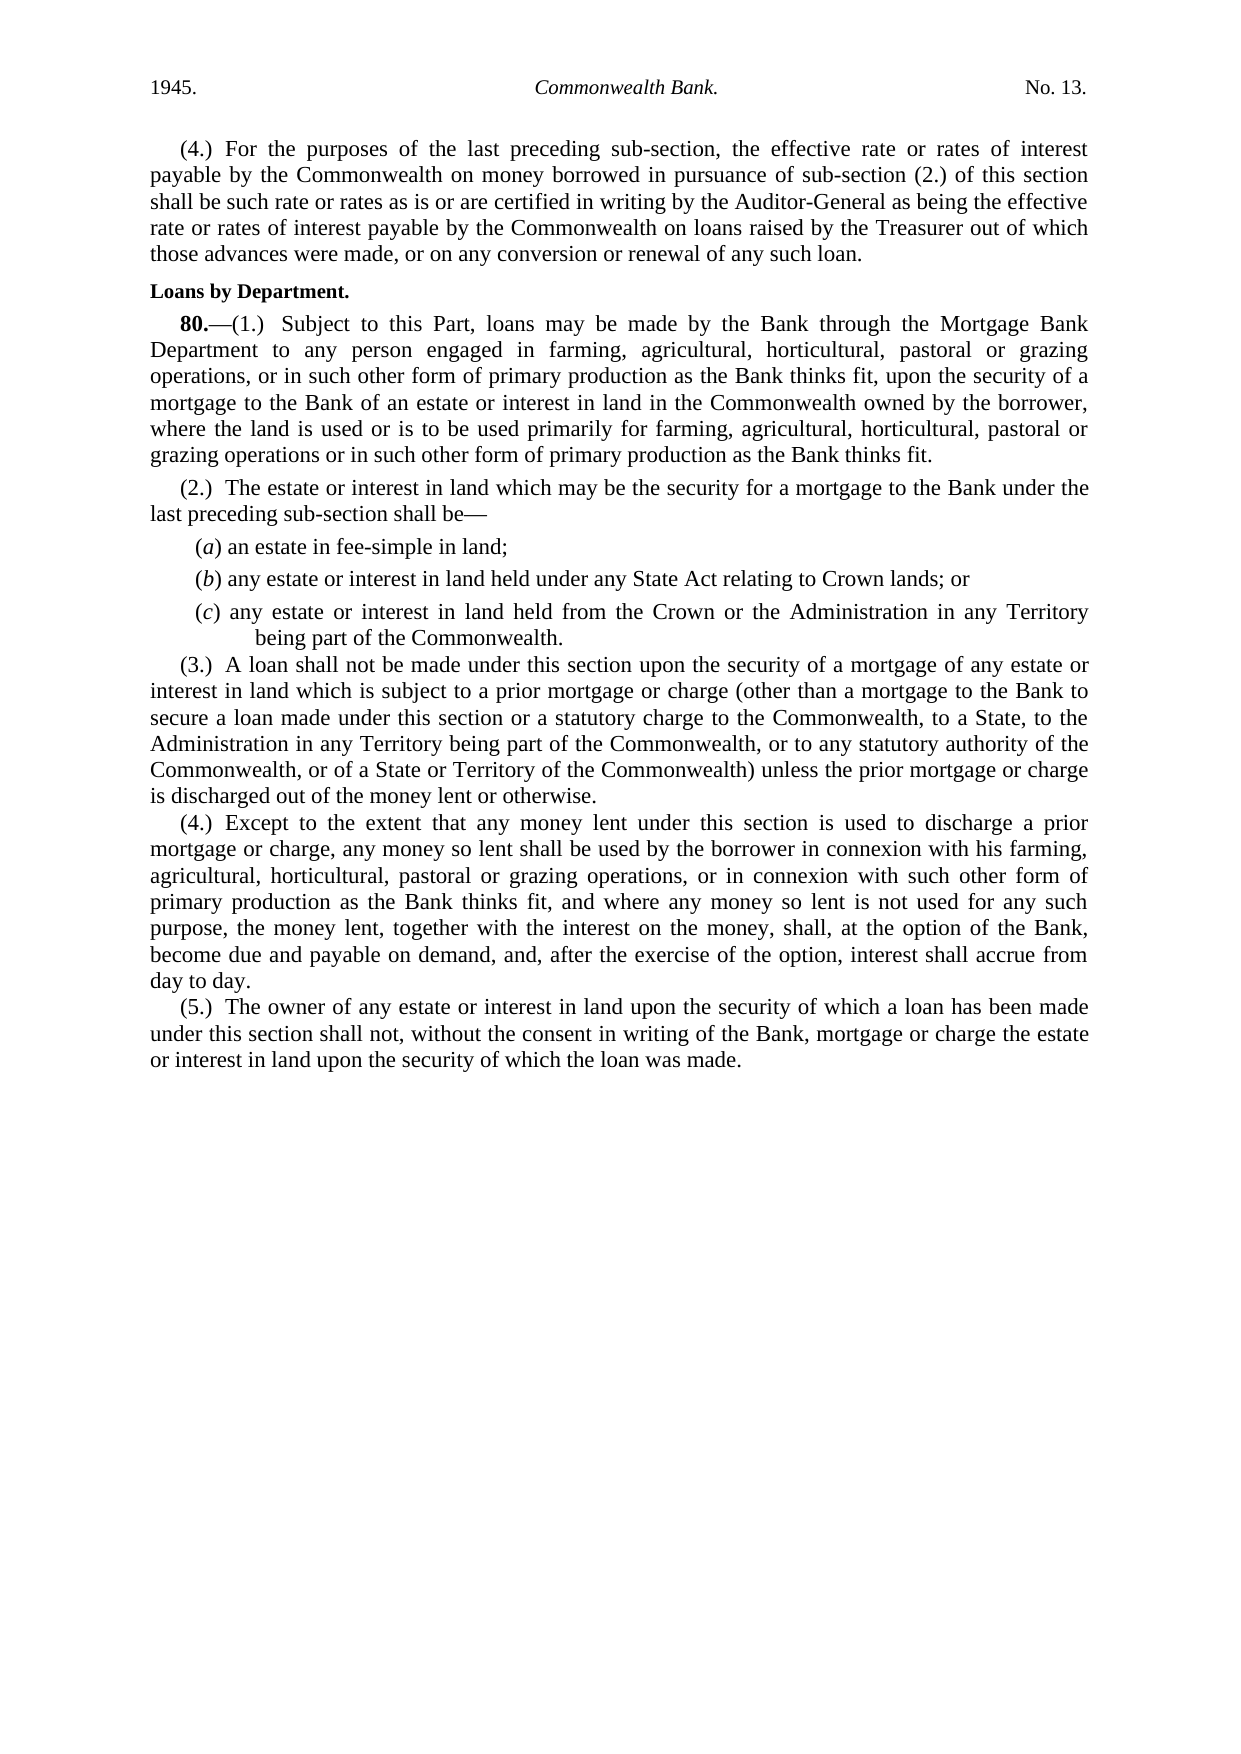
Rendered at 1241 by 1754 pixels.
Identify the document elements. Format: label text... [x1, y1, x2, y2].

text (a) an estate in fee-simple in land; [195, 533, 1090, 559]
text (3.) A loan shall not be made under this section upon the security of a mortgage of any estate or interest in land which is subject to a prior mortgage or charge (other than a mortgage to the Bank to secure a loan made under this section or a statutory charge to the Commonwealth, to a State, to the Administration in any Territory being part of the Commonwealth, or to any statutory authority of the Commonwealth, or of a State or Territory of the Commonwealth) unless the prior mortgage or charge is discharged out of the money lent or otherwise. [150, 651, 1090, 809]
text (c) any estate or interest in land held from the Crown or the Administration in any Territory being part of the Commonwealth. [195, 598, 1090, 651]
text 80.—(1.) Subject to this Part, loans may be made by the Bank through the Mortgage Bank Department to any person engaged in farming, agricultural, horticultural, pastoral or grazing operations, or in such other form of primary production as the Bank thinks fit, upon the security of a mortgage to the Bank of an estate or interest in land in the Commonwealth owned by the borrower, where the land is used or is to be used primarily for farming, agricultural, horticultural, pastoral or grazing operations or in such other form of primary production as the Bank thinks fit. [150, 309, 1090, 468]
text (5.) The owner of any estate or interest in land upon the security of which a loan has been made under this section shall not, without the consent in writing of the Bank, mortgage or charge the estate or interest in land upon the security of which the loan was made. [150, 993, 1090, 1072]
text (4.) For the purposes of the last preceding sub-section, the effective rate or rates of interest payable by the Commonwealth on money borrowed in pursuance of sub-section (2.) of this section shall be such rate or rates as is or are certified in writing by the Auditor-General as being the effective rate or rates of interest payable by the Commonwealth on loans raised by the Treasurer out of which those advances were made, or on any conversion or renewal of any such loan. [150, 135, 1090, 267]
text (2.) The estate or interest in land which may be the security for a mortgage to the Bank under the last preceding sub-section shall be— [150, 474, 1090, 527]
text Loans by Department. [150, 279, 1090, 303]
text (b) any estate or interest in land held under any State Act relating to Crown lands; or [195, 566, 1090, 592]
text (4.) Except to the extent that any money lent under this section is used to discharge a prior mortgage or charge, any money so lent shall be used by the borrower in connexion with his farming, agricultural, horticultural, pastoral or grazing operations, or in connexion with such other form of primary production as the Bank thinks fit, and where any money so lent is not used for any such purpose, the money lent, together with the interest on the money, shall, at the option of the Bank, become due and payable on demand, and, after the exercise of the option, interest shall accrue from day to day. [150, 809, 1090, 993]
